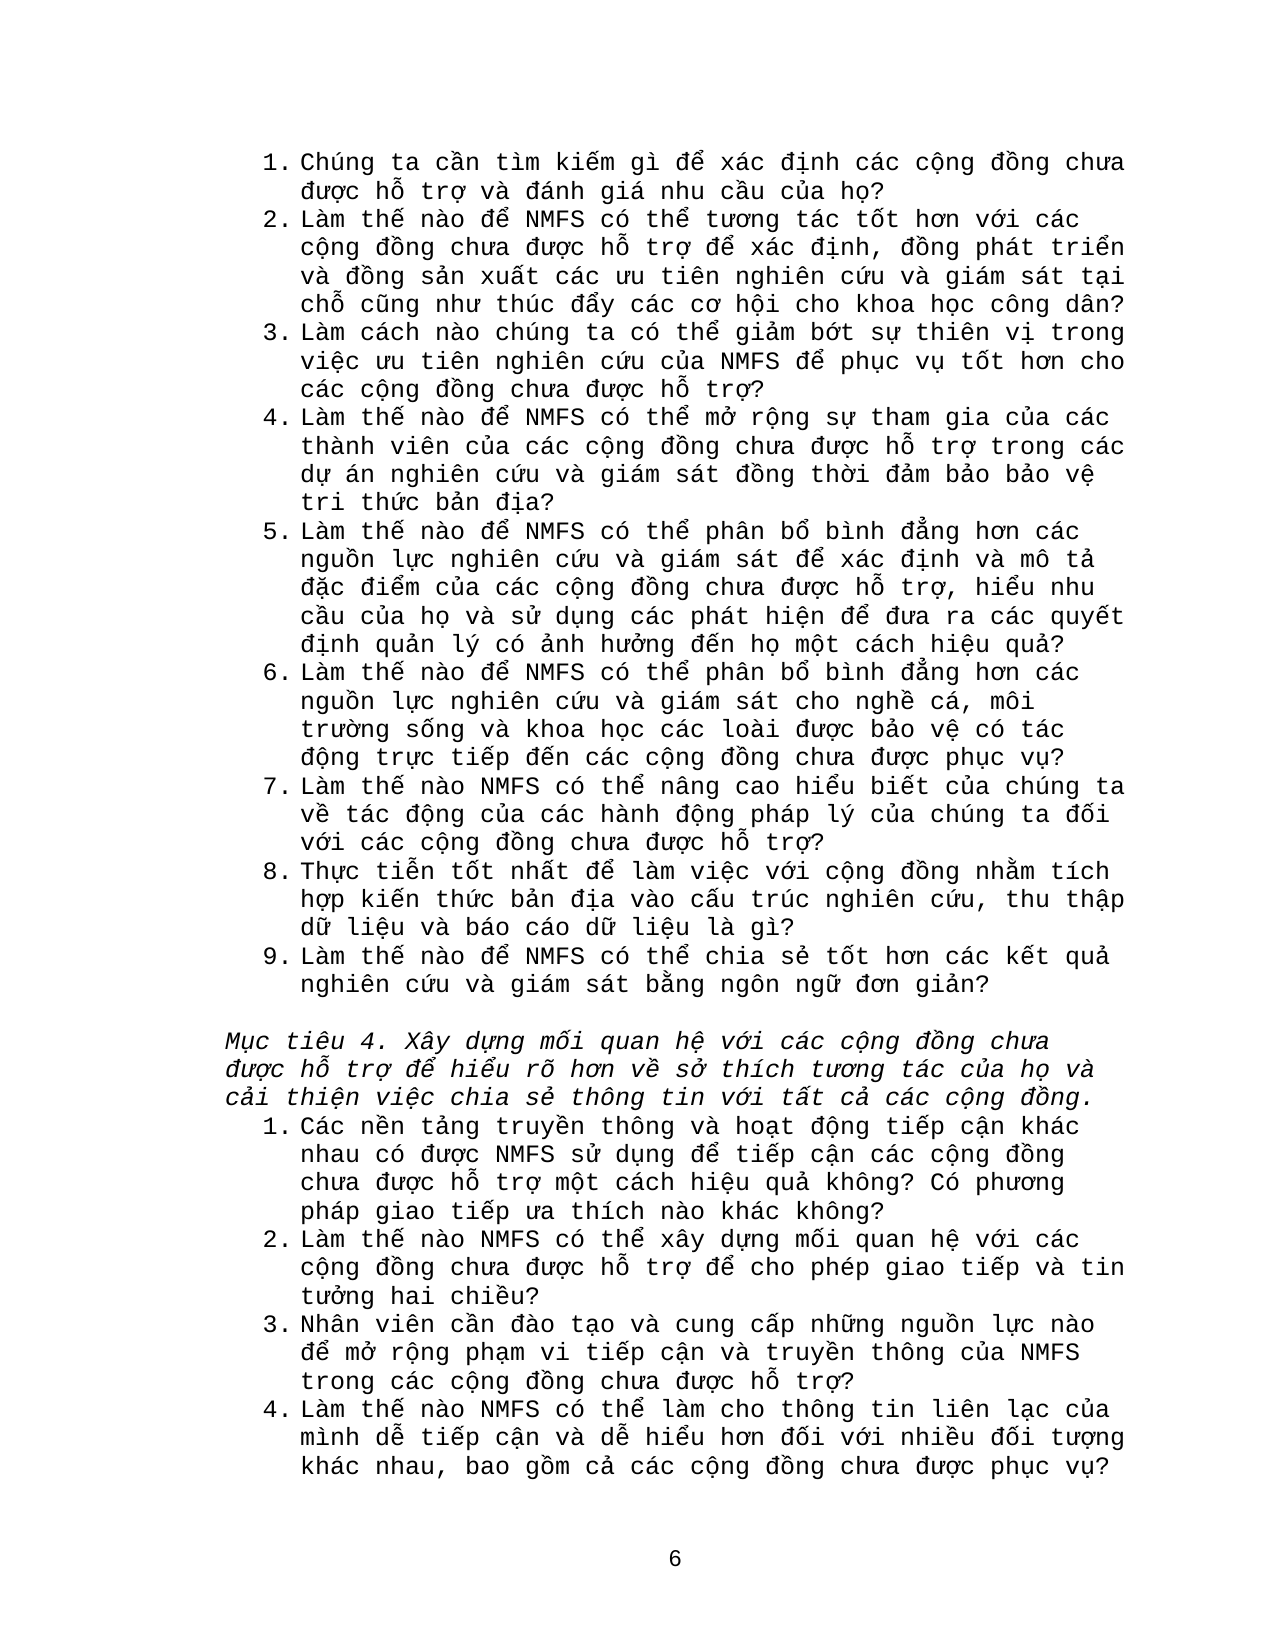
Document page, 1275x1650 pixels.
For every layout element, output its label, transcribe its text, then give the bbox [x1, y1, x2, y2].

list Làm thế nào NMFS có thể xây dựng mối quan hệ với các cộng đồng chưa được hỗ trợ để cho phép giao tiếp và tin tưởng hai chiều? [262, 1227, 1125, 1312]
text Mục tiêu 4. Xây dựng mối quan hệ với các cộng đồng chưa được hỗ trợ để hiểu rõ hơn về sở thích tương tác của họ và cải thiện việc chia sẻ thông tin với tất cả các cộng đồng. [225, 1028, 1125, 1113]
list Thực tiễn tốt nhất để làm việc với cộng đồng nhằm tích hợp kiến thức bản địa vào cấu trúc nghiên cứu, thu thập dữ liệu và báo cáo dữ liệu là gì? [262, 858, 1125, 943]
list Nhân viên cần đào tạo và cung cấp những nguồn lực nào để mở rộng phạm vi tiếp cận và truyền thông của NMFS trong các cộng đồng chưa được hỗ trợ? [262, 1312, 1125, 1397]
list Làm thế nào NMFS có thể nâng cao hiểu biết của chúng ta về tác động của các hành động pháp lý của chúng ta đối với các cộng đồng chưa được hỗ trợ? [262, 773, 1125, 858]
list Làm thế nào để NMFS có thể phân bổ bình đẳng hơn các nguồn lực nghiên cứu và giám sát để xác định và mô tả đặc điểm của các cộng đồng chưa được hỗ trợ, hiểu nhu cầu của họ và sử dụng các phát hiện để đưa ra các quyết định quản lý có ảnh hưởng đến họ một cách hiệu quả? [262, 518, 1125, 660]
list Chúng ta cần tìm kiếm gì để xác định các cộng đồng chưa được hỗ trợ và đánh giá nhu cầu của họ? [262, 150, 1125, 207]
list Làm thế nào để NMFS có thể mở rộng sự tham gia của các thành viên của các cộng đồng chưa được hỗ trợ trong các dự án nghiên cứu và giám sát đồng thời đảm bảo bảo vệ tri thức bản địa? [262, 405, 1125, 518]
list Làm thế nào để NMFS có thể phân bổ bình đẳng hơn các nguồn lực nghiên cứu và giám sát cho nghề cá, môi trường sống và khoa học các loài được bảo vệ có tác động trực tiếp đến các cộng đồng chưa được phục vụ? [262, 660, 1125, 773]
list Làm thế nào NMFS có thể làm cho thông tin liên lạc của mình dễ tiếp cận và dễ hiểu hơn đối với nhiều đối tượng khác nhau, bao gồm cả các cộng đồng chưa được phục vụ? [262, 1397, 1125, 1482]
list Làm cách nào chúng ta có thể giảm bớt sự thiên vị trong việc ưu tiên nghiên cứu của NMFS để phục vụ tốt hơn cho các cộng đồng chưa được hỗ trợ? [262, 320, 1125, 405]
list Làm thế nào để NMFS có thể tương tác tốt hơn với các cộng đồng chưa được hỗ trợ để xác định, đồng phát triển và đồng sản xuất các ưu tiên nghiên cứu và giám sát tại chỗ cũng như thúc đẩy các cơ hội cho khoa học công dân? [262, 207, 1125, 320]
list Các nền tảng truyền thông và hoạt động tiếp cận khác nhau có được NMFS sử dụng để tiếp cận các cộng đồng chưa được hỗ trợ một cách hiệu quả không? Có phương pháp giao tiếp ưa thích nào khác không? [262, 1113, 1125, 1227]
list Làm thế nào để NMFS có thể chia sẻ tốt hơn các kết quả nghiên cứu và giám sát bằng ngôn ngữ đơn giản? [262, 943, 1125, 1000]
